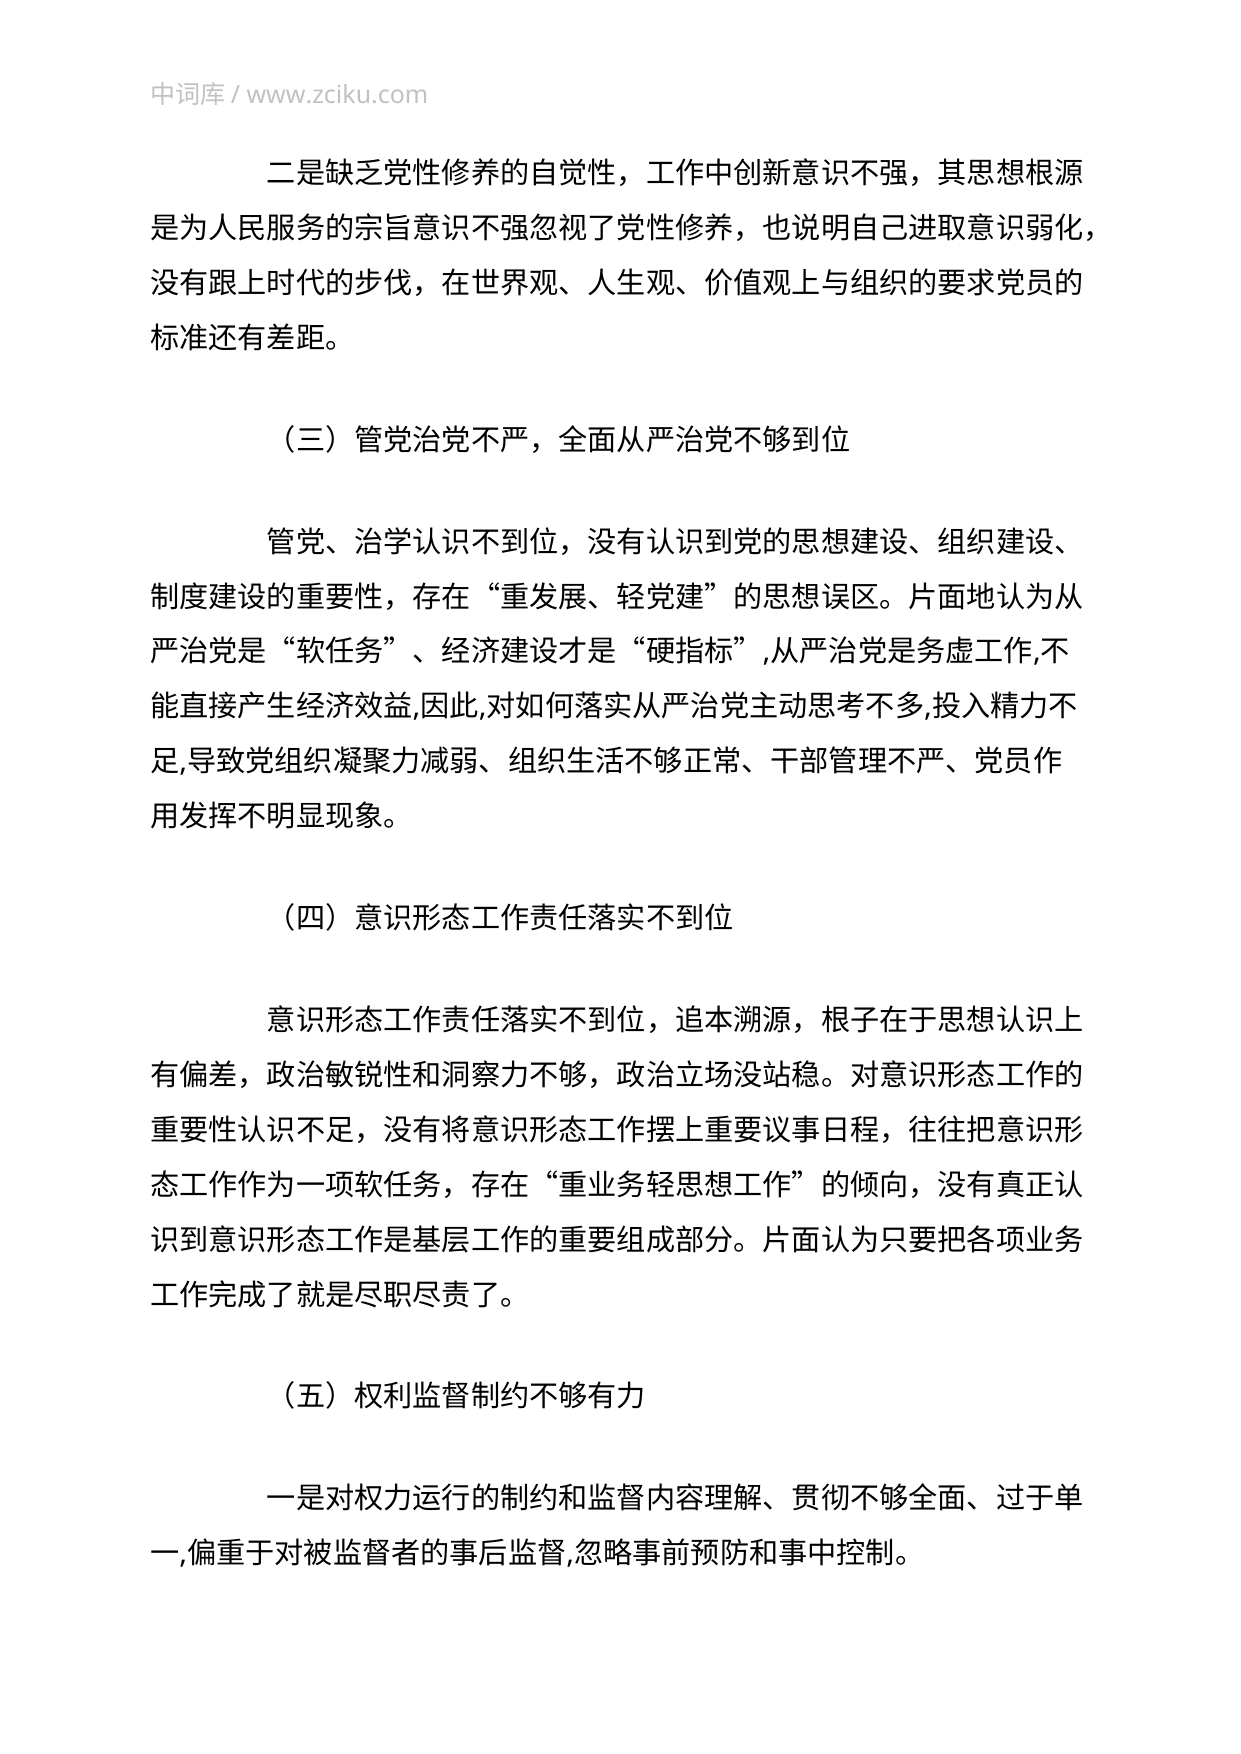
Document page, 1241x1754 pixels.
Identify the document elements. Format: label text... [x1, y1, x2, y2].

text （四）意识形态工作责任落实不到位 [150, 895, 1090, 937]
text 管党、治学认识不到位，没有认识到党的思想建设、组织建设、制度建设的重要性，存在“重发展、轻党建”的思想误区。片面地认为从严治党是“软任务”、经济建设才是“硬指标”,从严治党是务虚工作,不能直接产生经济效益,因此,对如何落实从严治党主动思考不多,投入精力不足,导致党组织凝聚力减弱、组织生活不够正常、干部管理不严、党员作用发挥不明显现象。 [150, 518, 1090, 835]
text 一是对权力运行的制约和监督内容理解、贯彻不够全面、过于单一,偏重于对被监督者的事后监督,忽略事前预防和事中控制。 [150, 1474, 1090, 1572]
text 二是缺乏党性修养的自觉性，工作中创新意识不强，其思想根源是为人民服务的宗旨意识不强忽视了党性修养，也说明自己进取意识弱化，没有跟上时代的步伐，在世界观、人生观、价值观上与组织的要求党员的标准还有差距。 [150, 150, 1090, 357]
text （三）管党治党不严，全面从严治党不够到位 [150, 416, 1090, 459]
text （五）权利监督制约不够有力 [150, 1373, 1090, 1415]
text 意识形态工作责任落实不到位，追本溯源，根子在于思想认识上有偏差，政治敏锐性和洞察力不够，政治立场没站稳。对意识形态工作的重要性认识不足，没有将意识形态工作摆上重要议事日程，往往把意识形态工作作为一项软任务，存在“重业务轻思想工作”的倾向，没有真正认识到意识形态工作是基层工作的重要组成部分。片面认为只要把各项业务工作完成了就是尽职尽责了。 [150, 997, 1090, 1313]
